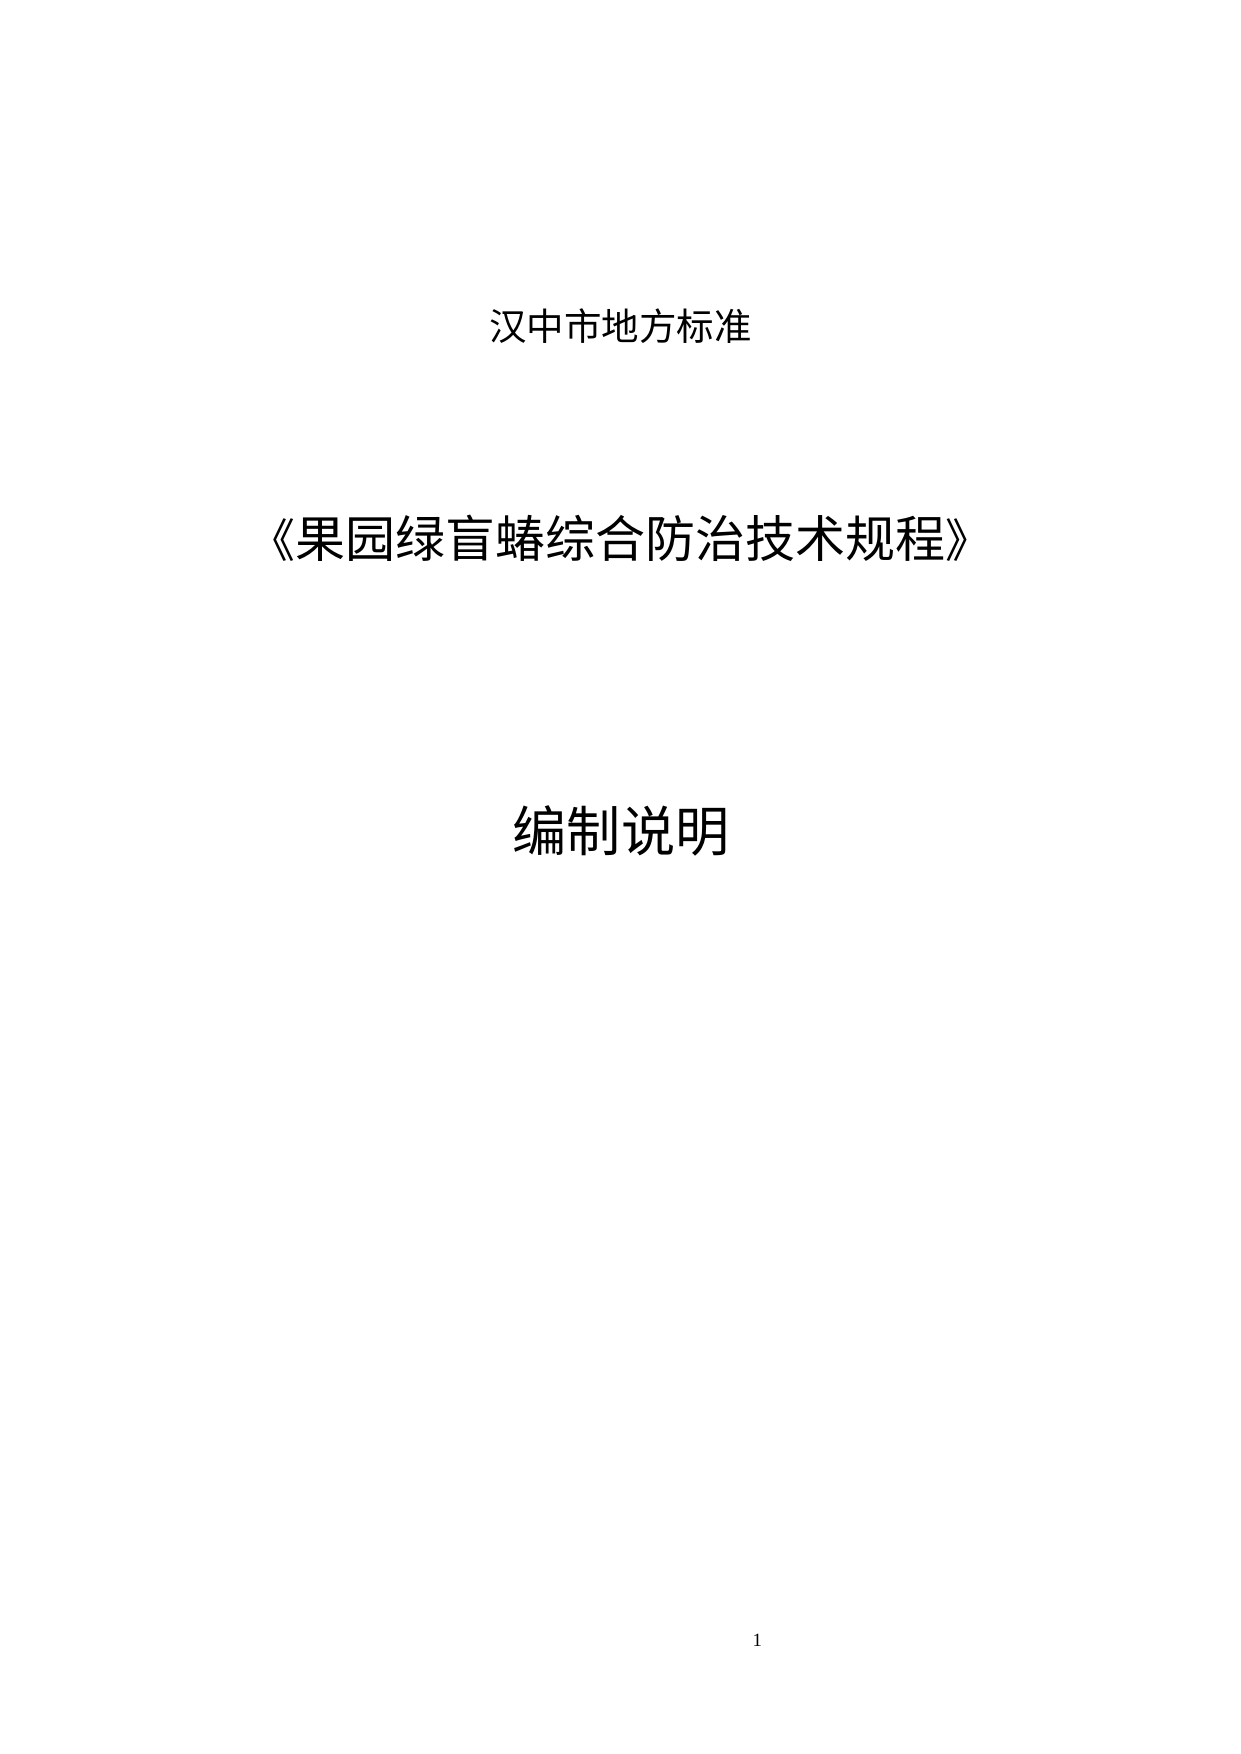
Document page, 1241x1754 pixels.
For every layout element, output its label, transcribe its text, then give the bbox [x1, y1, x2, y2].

text 《果园绿盲蝽综合防治技术规程》 [187, 487, 1053, 584]
text 编制说明 [187, 779, 1053, 877]
text 汉中市地方标准 [187, 292, 1053, 357]
